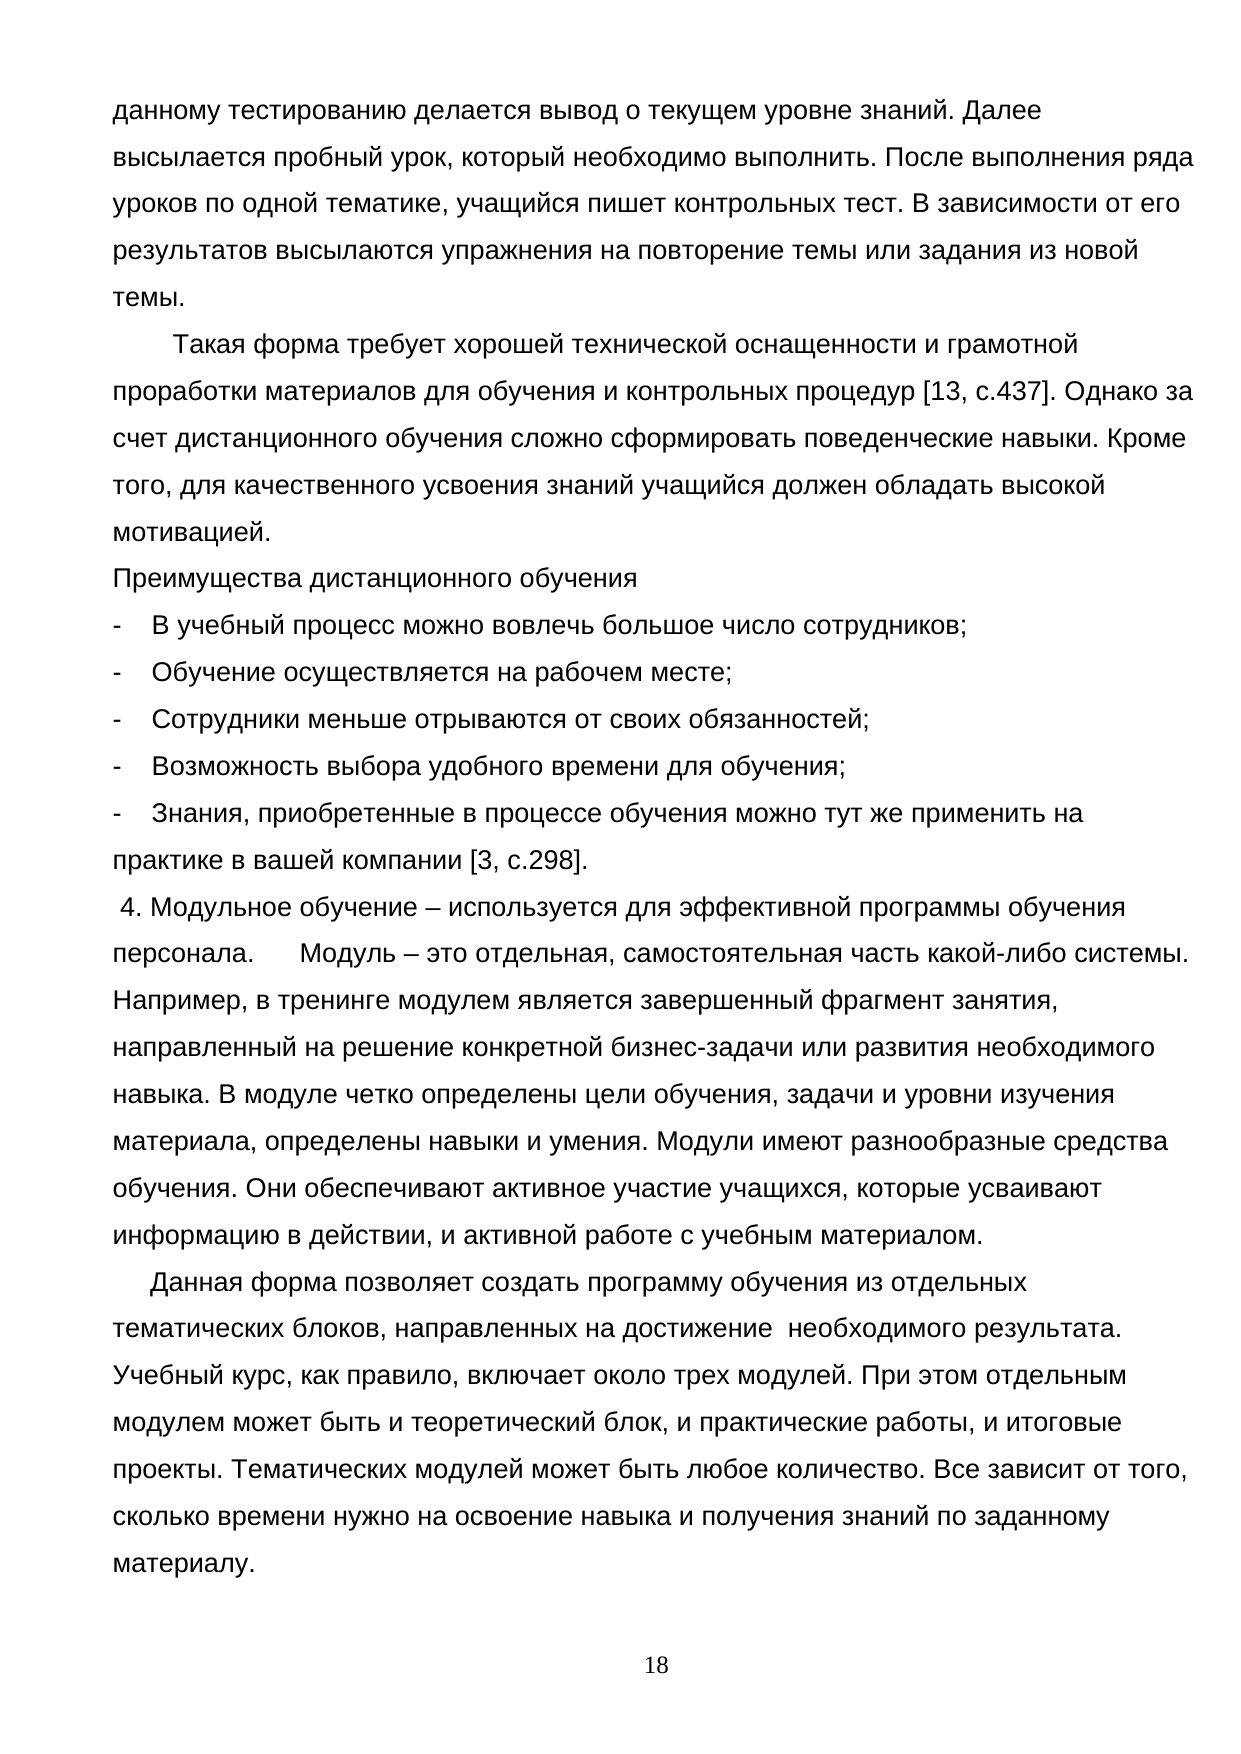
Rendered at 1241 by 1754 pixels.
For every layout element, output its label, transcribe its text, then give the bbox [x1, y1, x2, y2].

text - Сотрудники меньше отрываются от своих обязанностей; [112, 703, 1200, 734]
text - Знания, приобретенные в процессе обучения можно тут же применить на практике в вашей компании [3, с.298]. [112, 797, 1200, 875]
text - В учебный процесс можно вовлечь большое число сотрудников; [112, 609, 1200, 641]
text Такая форма требует хорошей технической оснащенности и грамотной проработки материалов для обучения и контрольных процедур [13, с.437]. Однако за счет дистанционного обучения сложно сформировать поведенческие навыки. Кроме того, для качественного усвоения знаний учащийся должен обладать высокой мотивацией. [112, 328, 1200, 547]
text - Возможность выбора удобного времени для обучения; [112, 750, 1200, 781]
text Данная форма позволяет создать программу обучения из отдельных тематических блоков, направленных на достижение необходимого результата. Учебный курс, как правило, включает около трех модулей. При этом отдельным модулем может быть и теоретический блок, и практические работы, и итоговые проекты. Тематических модулей может быть любое количество. Все зависит от того, сколько времени нужно на освоение навыка и получения знаний по заданному материалу. [112, 1266, 1200, 1578]
text Преимущества дистанционного обучения [112, 562, 1200, 594]
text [112, 94, 1200, 312]
text - Обучение осуществляется на рабочем месте; [112, 656, 1200, 687]
text 4. Модульное обучение – используется для эффективной программы обучения персонала. Модуль – это отдельная, самостоятельная часть какой-либо системы. Например, в тренинге модулем является завершенный фрагмент занятия, направленный на решение конкретной бизнес-задачи или развития необходимого навыка. В модуле четко определены цели обучения, задачи и уровни изучения материала, определены навыки и умения. Модули имеют разнообразные средства обучения. Они обеспечивают активное участие учащихся, которые усваивают информацию в действии, и активной работе с учебным материалом. [112, 891, 1200, 1250]
